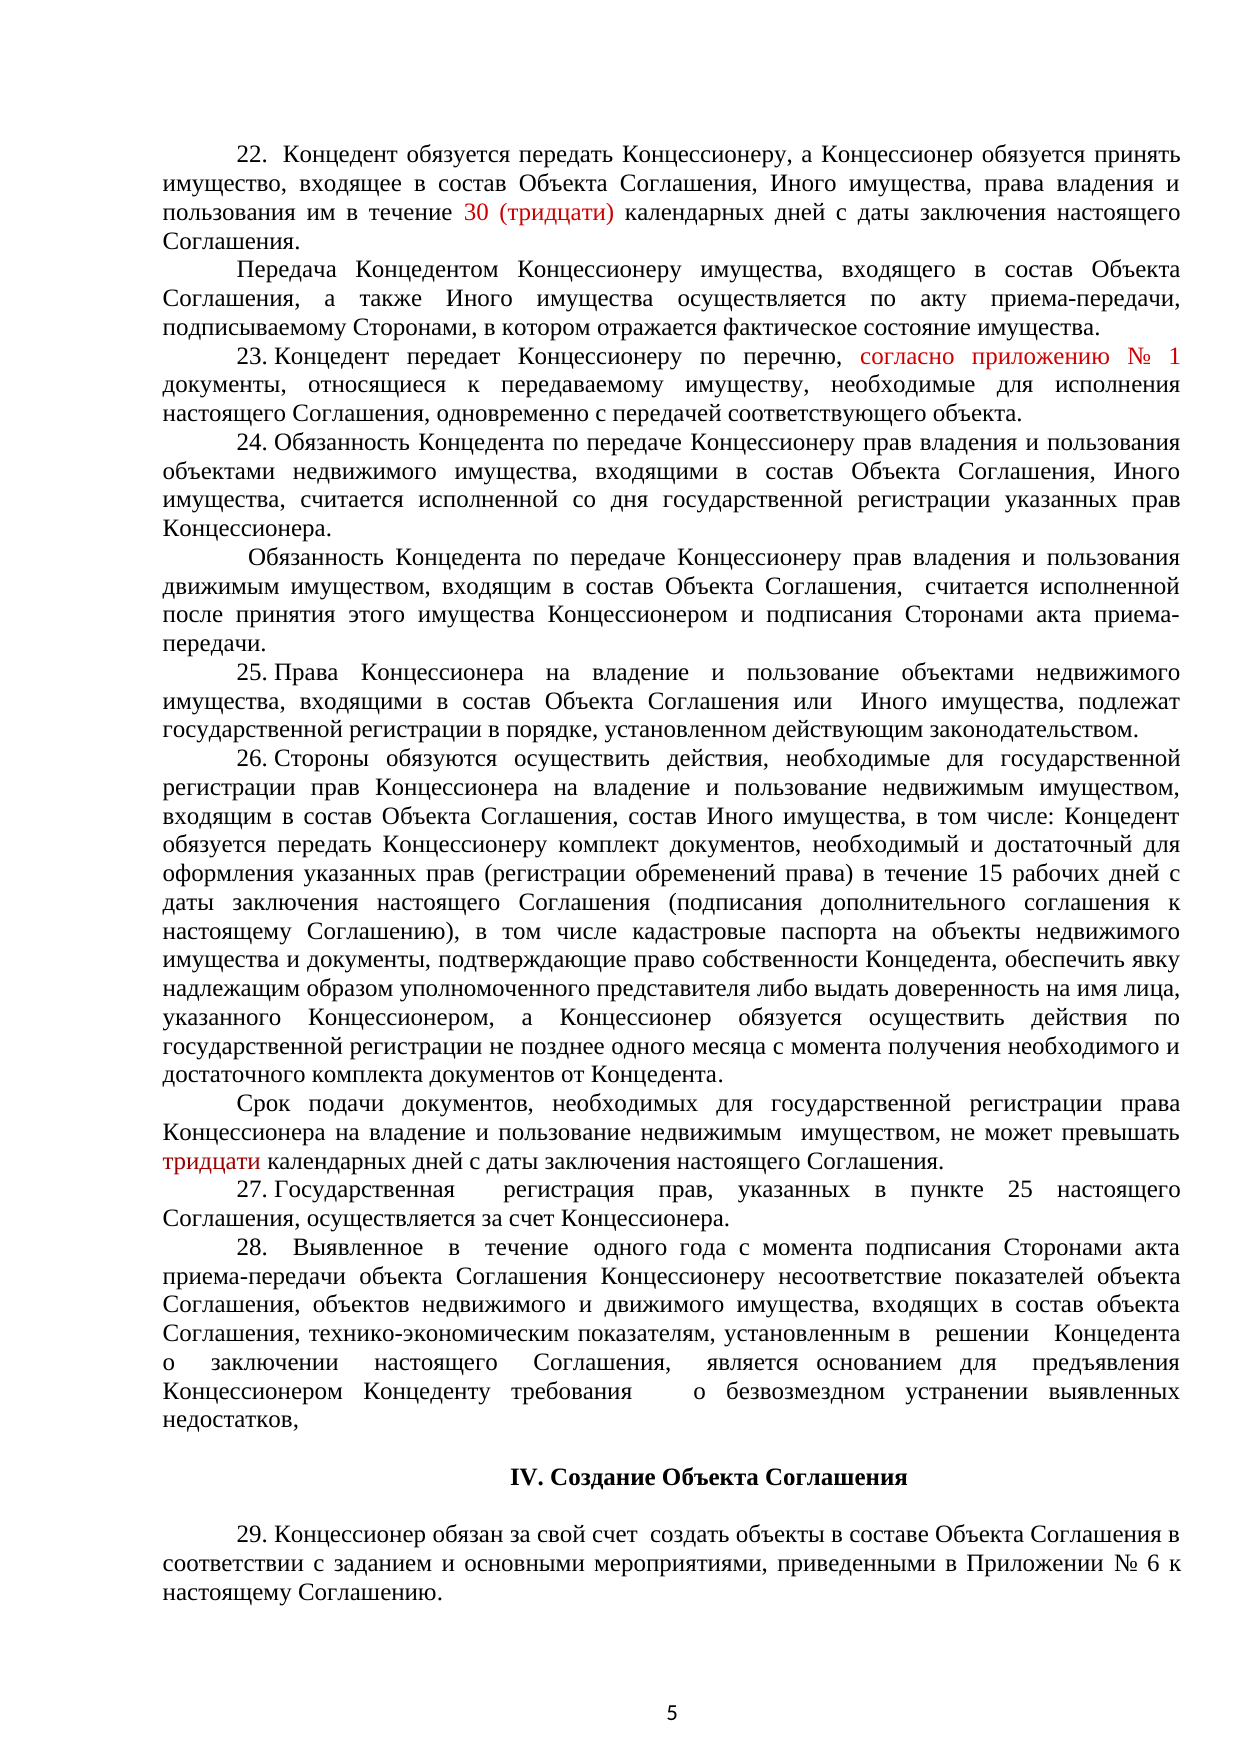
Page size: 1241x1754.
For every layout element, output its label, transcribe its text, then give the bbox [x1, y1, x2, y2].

text 23. Концедент передает Концессионеру по перечню, согласно приложению № 1 документы, относящиеся к передаваемому имуществу, необходимые для исполнения настоящего Соглашения, одновременно с передачей соответствующего объекта. [162, 341, 1181, 427]
text 26. Стороны обязуются осуществить действия, необходимые для государственной регистрации прав Концессионера на владение и пользование недвижимым имуществом, входящим в состав Объекта Соглашения, состав Иного имущества, в том числе: Концедент обязуется передать Концессионеру комплект документов, необходимый и достаточный для оформления указанных прав (регистрации обременений права) в течение 15 рабочих дней с даты заключения настоящего Соглашения (подписания дополнительного соглашения к настоящему Соглашению), в том числе кадастровые паспорта на объекты недвижимого имущества и документы, подтверждающие право собственности Концедента, обеспечить явку надлежащим образом уполномоченного представителя либо выдать доверенность на имя лица, указанного Концессионером, а Концессионер обязуется осуществить действия по государственной регистрации не позднее одного месяца с момента получения необходимого и достаточного комплекта документов от Концедента. [162, 743, 1181, 1088]
text 25. Права Концессионера на владение и пользование объектами недвижимого имущества, входящими в состав Объекта Соглашения или Иного имущества, подлежат государственной регистрации в порядке, установленном действующим законодательством. [162, 657, 1181, 743]
text 29. Концессионер обязан за свой счет создать объекты в составе Объекта Соглашения в соответствии с заданием и основными мероприятиями, приведенными в Приложении № 6 к настоящему Соглашению. [162, 1519, 1181, 1606]
text Срок подачи документов, необходимых для государственной регистрации права Концессионера на владение и пользование недвижимым имуществом, не может превышать тридцати календарных дней с даты заключения настоящего Соглашения. [162, 1088, 1181, 1174]
text Обязанность Концедента по передаче Концессионеру прав владения и пользования движимым имуществом, входящим в состав Объекта Соглашения, считается исполненной после принятия этого имущества Концессионером и подписания Сторонами акта приема-передачи. [162, 542, 1181, 657]
text 28. Выявленное в течение одного года с момента подписания Сторонами акта приема-передачи объекта Соглашения Концессионеру несоответствие показателей объекта Соглашения, объектов недвижимого и движимого имущества, входящих в состав объекта Соглашения, технико-экономическим показателям, установленным в решении Концедента о заключении настоящего Соглашения, является основанием для предъявления Концессионером Концеденту требования о безвозмездном устранении выявленных недостатков, [162, 1232, 1181, 1433]
text 22. Концедент обязуется передать Концессионеру, а Концессионер обязуется принять имущество, входящее в состав Объекта Соглашения, Иного имущества, права владения и пользования им в течение 30 (тридцати) календарных дней с даты заключения настоящего Соглашения. [162, 139, 1181, 254]
text Передача Концедентом Концессионеру имущества, входящего в состав Объекта Соглашения, а также Иного имущества осуществляется по акту приема-передачи, подписываемому Сторонами, в котором отражается фактическое состояние имущества. [162, 254, 1181, 341]
text 24. Обязанность Концедента по передаче Концессионеру прав владения и пользования объектами недвижимого имущества, входящими в состав Объекта Соглашения, Иного имущества, считается исполненной со дня государственной регистрации указанных прав Концессионера. [162, 427, 1181, 542]
text IV. Создание Объекта Соглашения [162, 1462, 1181, 1491]
text 27. Государственная регистрация прав, указанных в пункте 25 настоящего Соглашения, осуществляется за счет Концессионера. [162, 1174, 1181, 1232]
